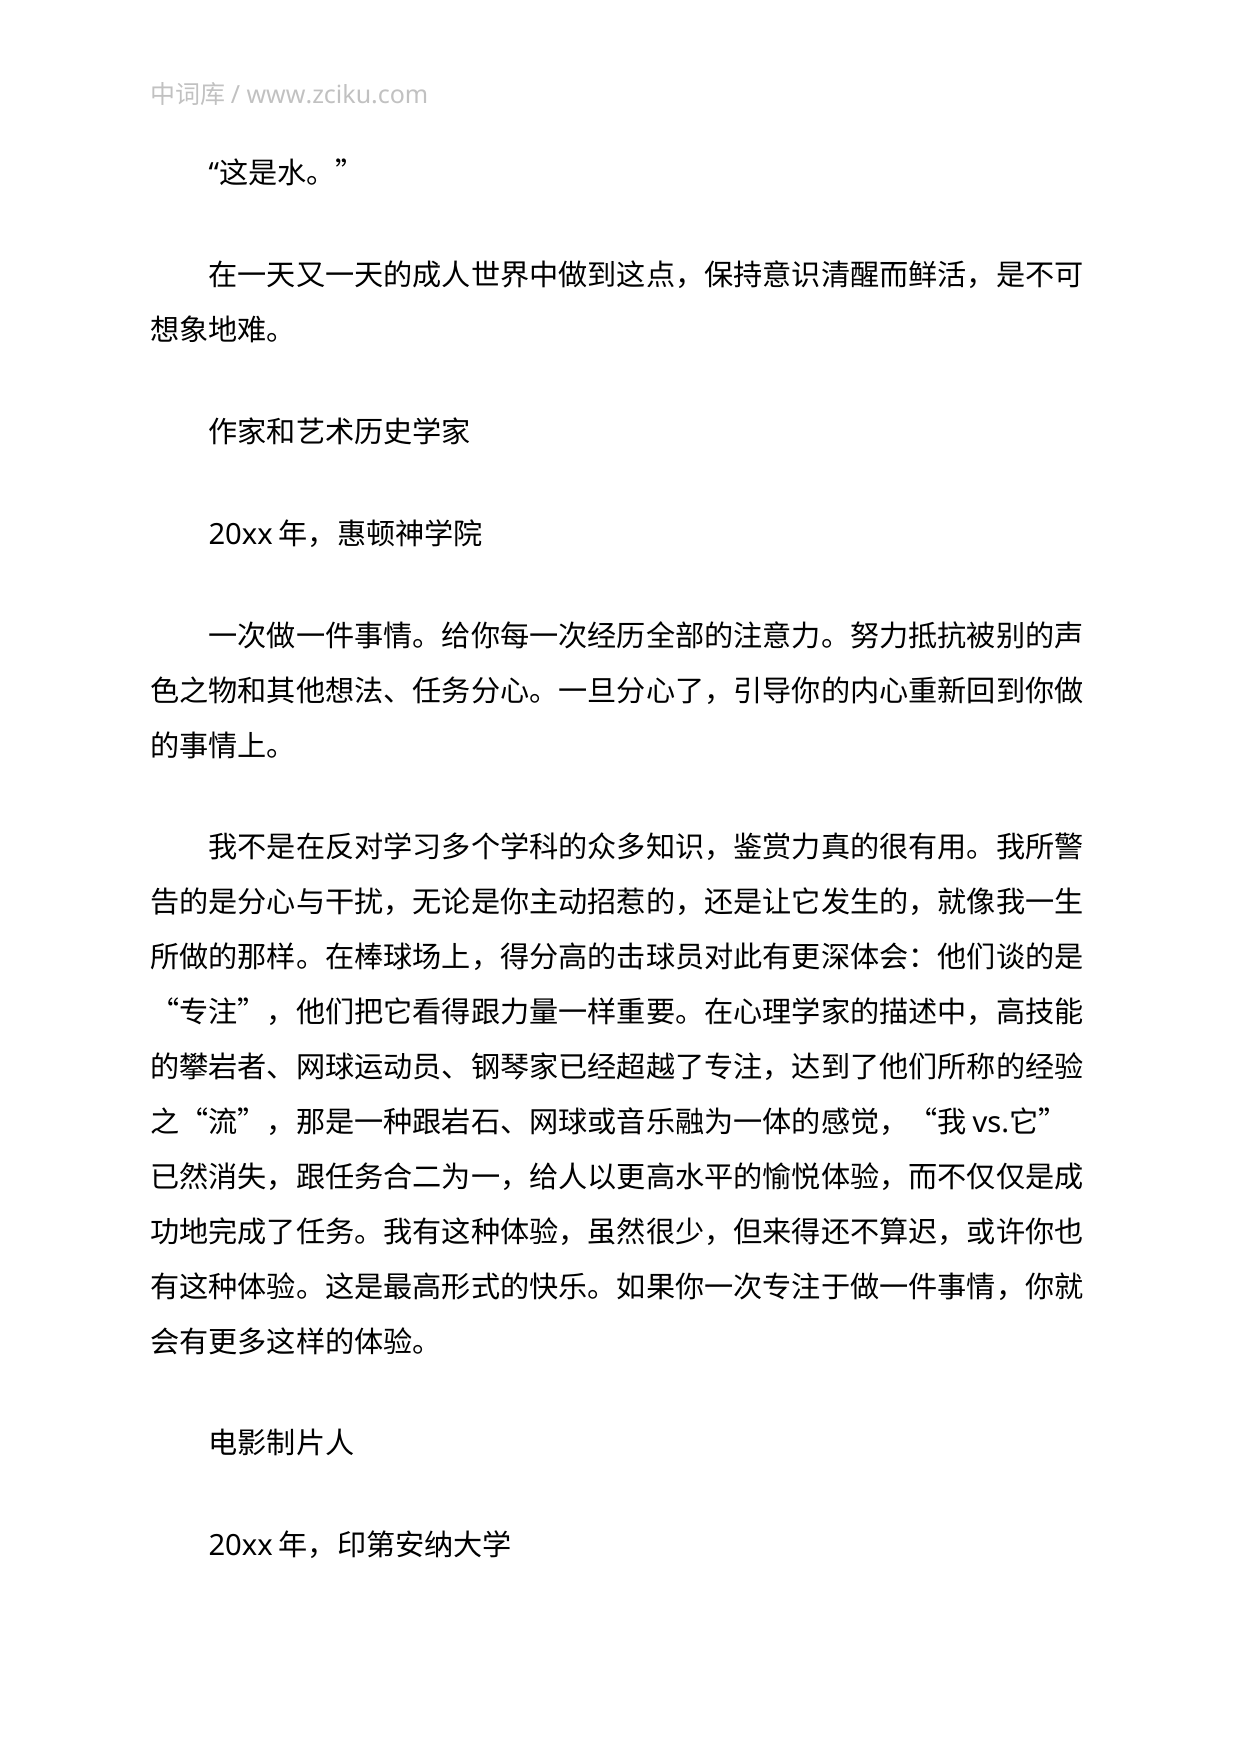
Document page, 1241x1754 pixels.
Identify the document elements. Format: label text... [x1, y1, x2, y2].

text 一次做一件事情。给你每一次经历全部的注意力。努力抵抗被别的声色之物和其他想法、任务分心。一旦分心了，引导你的内心重新回到你做的事情上。 [150, 612, 1090, 764]
text 20xx年，印第安纳大学 [150, 1522, 1090, 1564]
text 20xx年，惠顿神学院 [150, 510, 1090, 553]
text 在一天又一天的成人世界中做到这点，保持意识清醒而鲜活，是不可想象地难。 [150, 252, 1090, 349]
text 电影制片人 [150, 1420, 1090, 1462]
text 我不是在反对学习多个学科的众多知识，鉴赏力真的很有用。我所警告的是分心与干扰，无论是你主动招惹的，还是让它发生的，就像我一生所做的那样。在棒球场上，得分高的击球员对此有更深体会：他们谈的是“专注”，他们把它看得跟力量一样重要。在心理学家的描述中，高技能的攀岩者、网球运动员、钢琴家已经超越了专注，达到了他们所称的经验之“流”，那是一种跟岩石、网球或音乐融为一体的感觉，“我vs.它”已然消失，跟任务合二为一，给人以更高水平的愉悦体验，而不仅仅是成功地完成了任务。我有这种体验，虽然很少，但来得还不算迟，或许你也有这种体验。这是最高形式的快乐。如果你一次专注于做一件事情，你就会有更多这样的体验。 [150, 824, 1090, 1360]
text “这是水。” [150, 150, 1090, 192]
text 作家和艺术历史学家 [150, 409, 1090, 451]
